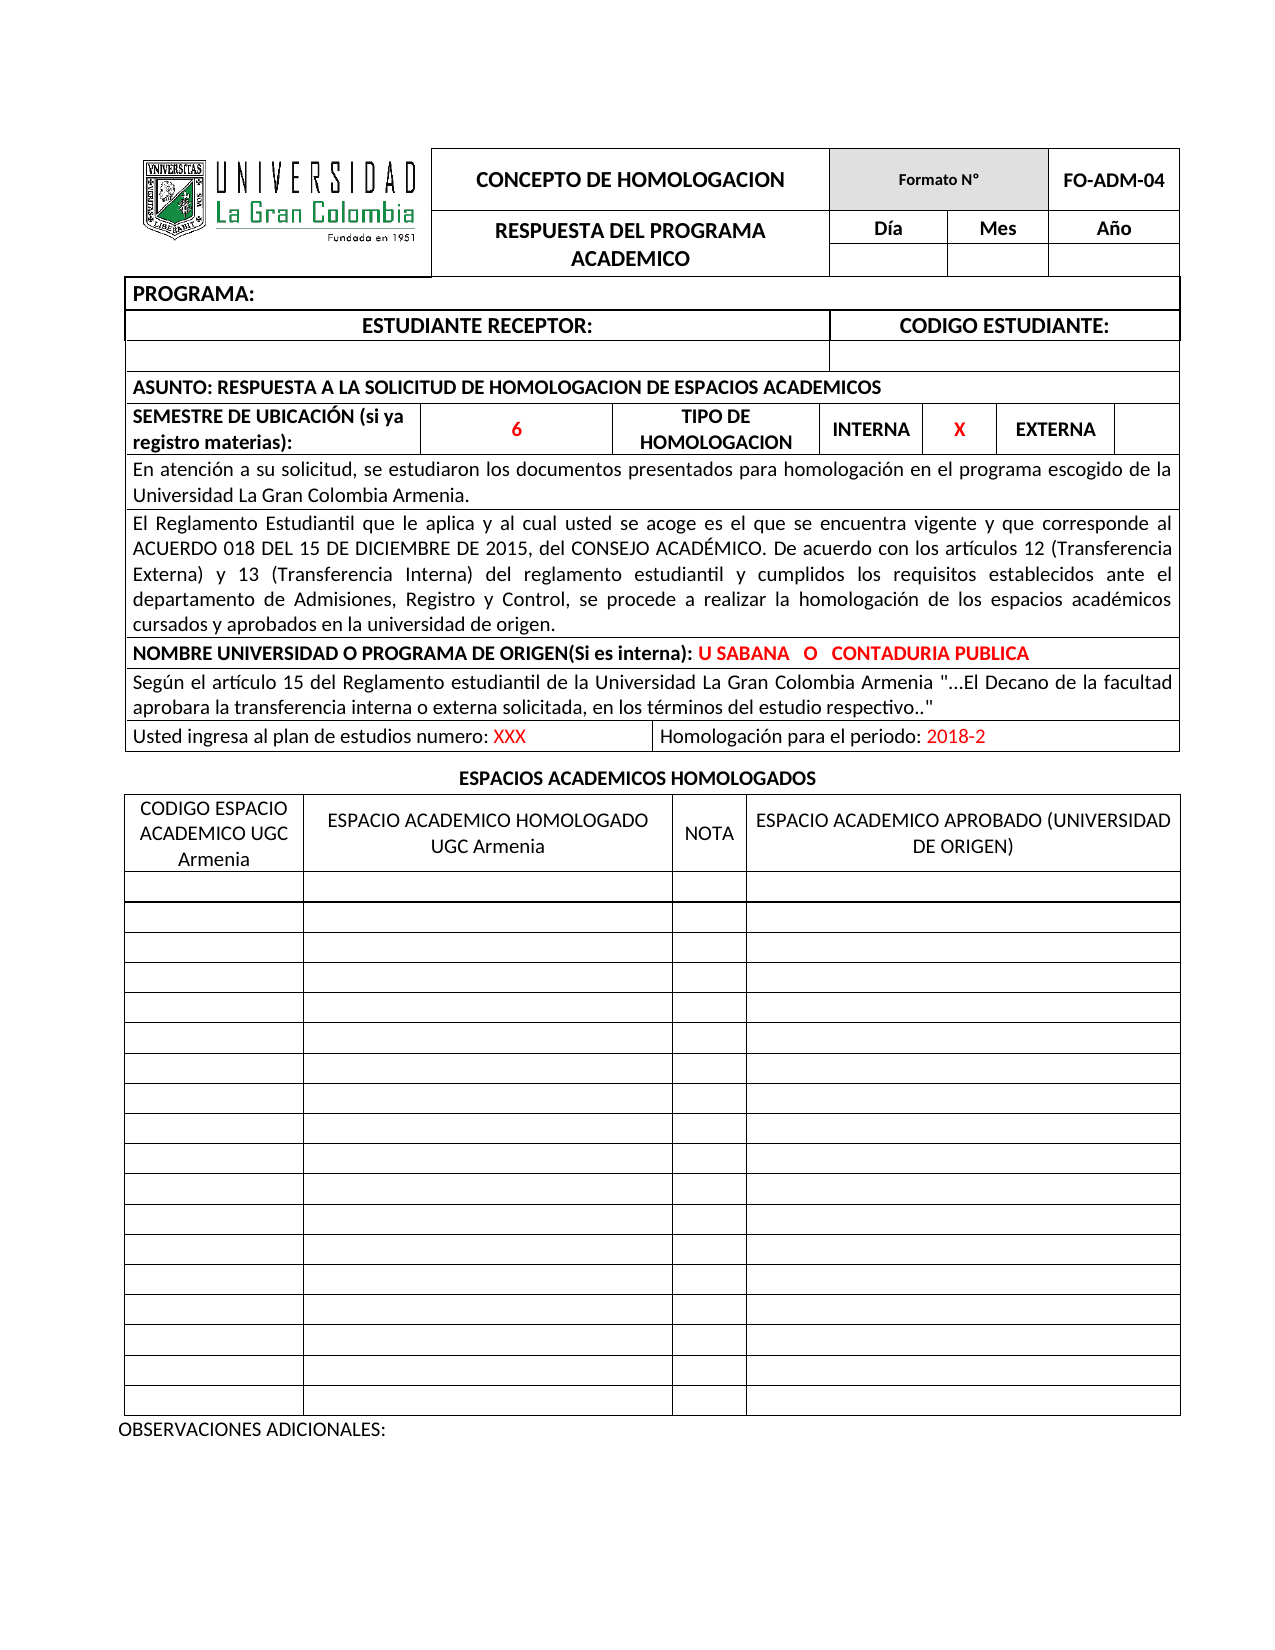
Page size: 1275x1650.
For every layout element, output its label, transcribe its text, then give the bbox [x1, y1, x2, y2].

table_cell PROGRAMA: [126, 277, 1179, 309]
table_cell 6 [421, 404, 612, 454]
table_cell [304, 1295, 672, 1324]
table_cell TIPO DE HOMOLOGACION [613, 404, 819, 454]
table_cell [747, 872, 1180, 901]
table_cell [125, 1235, 303, 1264]
table_cell Día [830, 211, 947, 243]
table_cell [673, 1054, 746, 1083]
table_cell [126, 341, 829, 371]
table_cell El Reglamento Estudiantil que le aplica y al cual usted se acoge es el que se encuentra vigente y que corresponde al ACUERDO 018 DEL 15 DE DICIEMBRE DE 2015, del CONSEJO ACADÉMICO. De acuerdo con los artículos 12 (Transferencia Externa) y 13 (Transferencia Interna) del reglamento estudiantil y cumplidos los requisitos establecidos ante el departamento de Admisiones, Registro y Control, se procede a realizar la homologación de los espacios académicos cursados y aprobados en la universidad de origen. [126, 510, 1179, 637]
table_cell [747, 1205, 1180, 1234]
table_cell [747, 1295, 1180, 1324]
table_cell ASUNTO: RESPUESTA A LA SOLICITUD DE HOMOLOGACION DE ESPACIOS ACADEMICOS [126, 372, 1179, 402]
table_cell [125, 1325, 303, 1354]
table_cell [673, 1144, 746, 1173]
table_cell INTERNA [820, 404, 922, 454]
table_cell [673, 903, 746, 932]
table_cell [125, 1054, 303, 1083]
table_cell [125, 1023, 303, 1052]
table_cell [673, 963, 746, 992]
table_cell [747, 1114, 1180, 1143]
text ESPACIOS ACADEMICOS HOMOLOGADOS [118, 765, 1157, 790]
table_cell [304, 1205, 672, 1234]
table_cell [673, 1386, 746, 1415]
table_cell ESTUDIANTE RECEPTOR: [126, 311, 829, 340]
table_cell [747, 993, 1180, 1022]
table_cell Año [1049, 211, 1179, 243]
table_cell [125, 1114, 303, 1143]
table_cell [747, 963, 1180, 992]
table_cell [125, 993, 303, 1022]
table_cell [304, 1265, 672, 1294]
table_cell [125, 1144, 303, 1173]
table_header CONCEPTO DE HOMOLOGACION [432, 149, 829, 210]
table_cell [747, 1144, 1180, 1173]
table_cell [747, 1054, 1180, 1083]
table_cell SEMESTRE DE UBICACIÓN (si ya registro materias): [126, 404, 420, 454]
table_cell [673, 1205, 746, 1234]
table_cell [830, 244, 947, 276]
table_cell [673, 1356, 746, 1385]
table_cell [304, 1054, 672, 1083]
table_cell [747, 1235, 1180, 1264]
table_cell [304, 1144, 672, 1173]
table_cell [304, 1235, 672, 1264]
table_cell RESPUESTA DEL PROGRAMA ACADEMICO [432, 211, 829, 276]
table_cell [747, 1023, 1180, 1052]
table_cell NOMBRE UNIVERSIDAD O PROGRAMA DE ORIGEN(Si es interna): U SABANA O CONTADURIA PUBLICA [126, 638, 1179, 668]
table_cell Mes [948, 211, 1048, 243]
table_cell [747, 1325, 1180, 1354]
table_cell [673, 872, 746, 901]
table_cell [747, 1084, 1180, 1113]
table_cell [304, 933, 672, 962]
table_cell [673, 993, 746, 1022]
table_cell [673, 1084, 746, 1113]
table_cell [125, 1295, 303, 1324]
table_cell Usted ingresa al plan de estudios numero: XXX [126, 721, 652, 751]
table_header [125, 148, 431, 276]
table_cell [304, 1325, 672, 1354]
table_cell [125, 1174, 303, 1203]
table_cell [747, 903, 1180, 932]
table_cell [673, 1114, 746, 1143]
table_cell [304, 872, 672, 901]
table_cell [125, 963, 303, 992]
table_header ESPACIO ACADEMICO APROBADO (UNIVERSIDAD DE ORIGEN) [747, 795, 1180, 871]
table_cell [747, 933, 1180, 962]
text OBSERVACIONES ADICIONALES: [118, 1416, 1157, 1441]
table_cell En atención a su solicitud, se estudiaron los documentos presentados para homologación en el programa escogido de la Universidad La Gran Colombia Armenia. [126, 455, 1179, 509]
table_cell [125, 1084, 303, 1113]
table_cell [1115, 404, 1179, 454]
table_cell [673, 1174, 746, 1203]
table_cell [304, 1174, 672, 1203]
table_cell [304, 1356, 672, 1385]
table_cell [673, 1265, 746, 1294]
table_cell X [923, 404, 996, 454]
table_cell [125, 1356, 303, 1385]
table_cell [747, 1386, 1180, 1415]
table_cell [1049, 244, 1179, 276]
table_cell [304, 1386, 672, 1415]
table_cell [304, 1084, 672, 1113]
table_cell [673, 1023, 746, 1052]
table_cell [673, 933, 746, 962]
table_header FO-ADM-04 [1049, 149, 1179, 210]
table_cell [304, 1114, 672, 1143]
table_cell [304, 963, 672, 992]
table_cell [830, 341, 1179, 371]
table_cell [747, 1265, 1180, 1294]
table_cell [304, 903, 672, 932]
table_cell Homologación para el periodo: 2018-2 [653, 721, 1179, 751]
table_header ESPACIO ACADEMICO HOMOLOGADO UGC Armenia [304, 795, 672, 871]
table_cell [125, 1265, 303, 1294]
table_cell [125, 933, 303, 962]
table_cell [125, 1205, 303, 1234]
table_cell [125, 1386, 303, 1415]
table_header Formato Nº [830, 149, 1048, 210]
table_cell [673, 1235, 746, 1264]
table_cell Según el artículo 15 del Reglamento estudiantil de la Universidad La Gran Colombia Armenia "...El Decano de la facultad aprobara la transferencia interna o externa solicitada, en los términos del estudio respectivo.." [126, 669, 1179, 720]
table_header CODIGO ESPACIO ACADEMICO UGC Armenia [125, 795, 303, 871]
table_cell EXTERNA [997, 404, 1114, 454]
table_cell CODIGO ESTUDIANTE: [831, 311, 1179, 340]
table_cell [304, 1023, 672, 1052]
table_cell [125, 903, 303, 932]
table_cell [673, 1295, 746, 1324]
table_cell [948, 244, 1048, 276]
table_cell [747, 1356, 1180, 1385]
table_cell [125, 872, 303, 901]
table_cell [673, 1325, 746, 1354]
table_cell [747, 1174, 1180, 1203]
table_header NOTA [673, 795, 746, 871]
table_cell [304, 993, 672, 1022]
